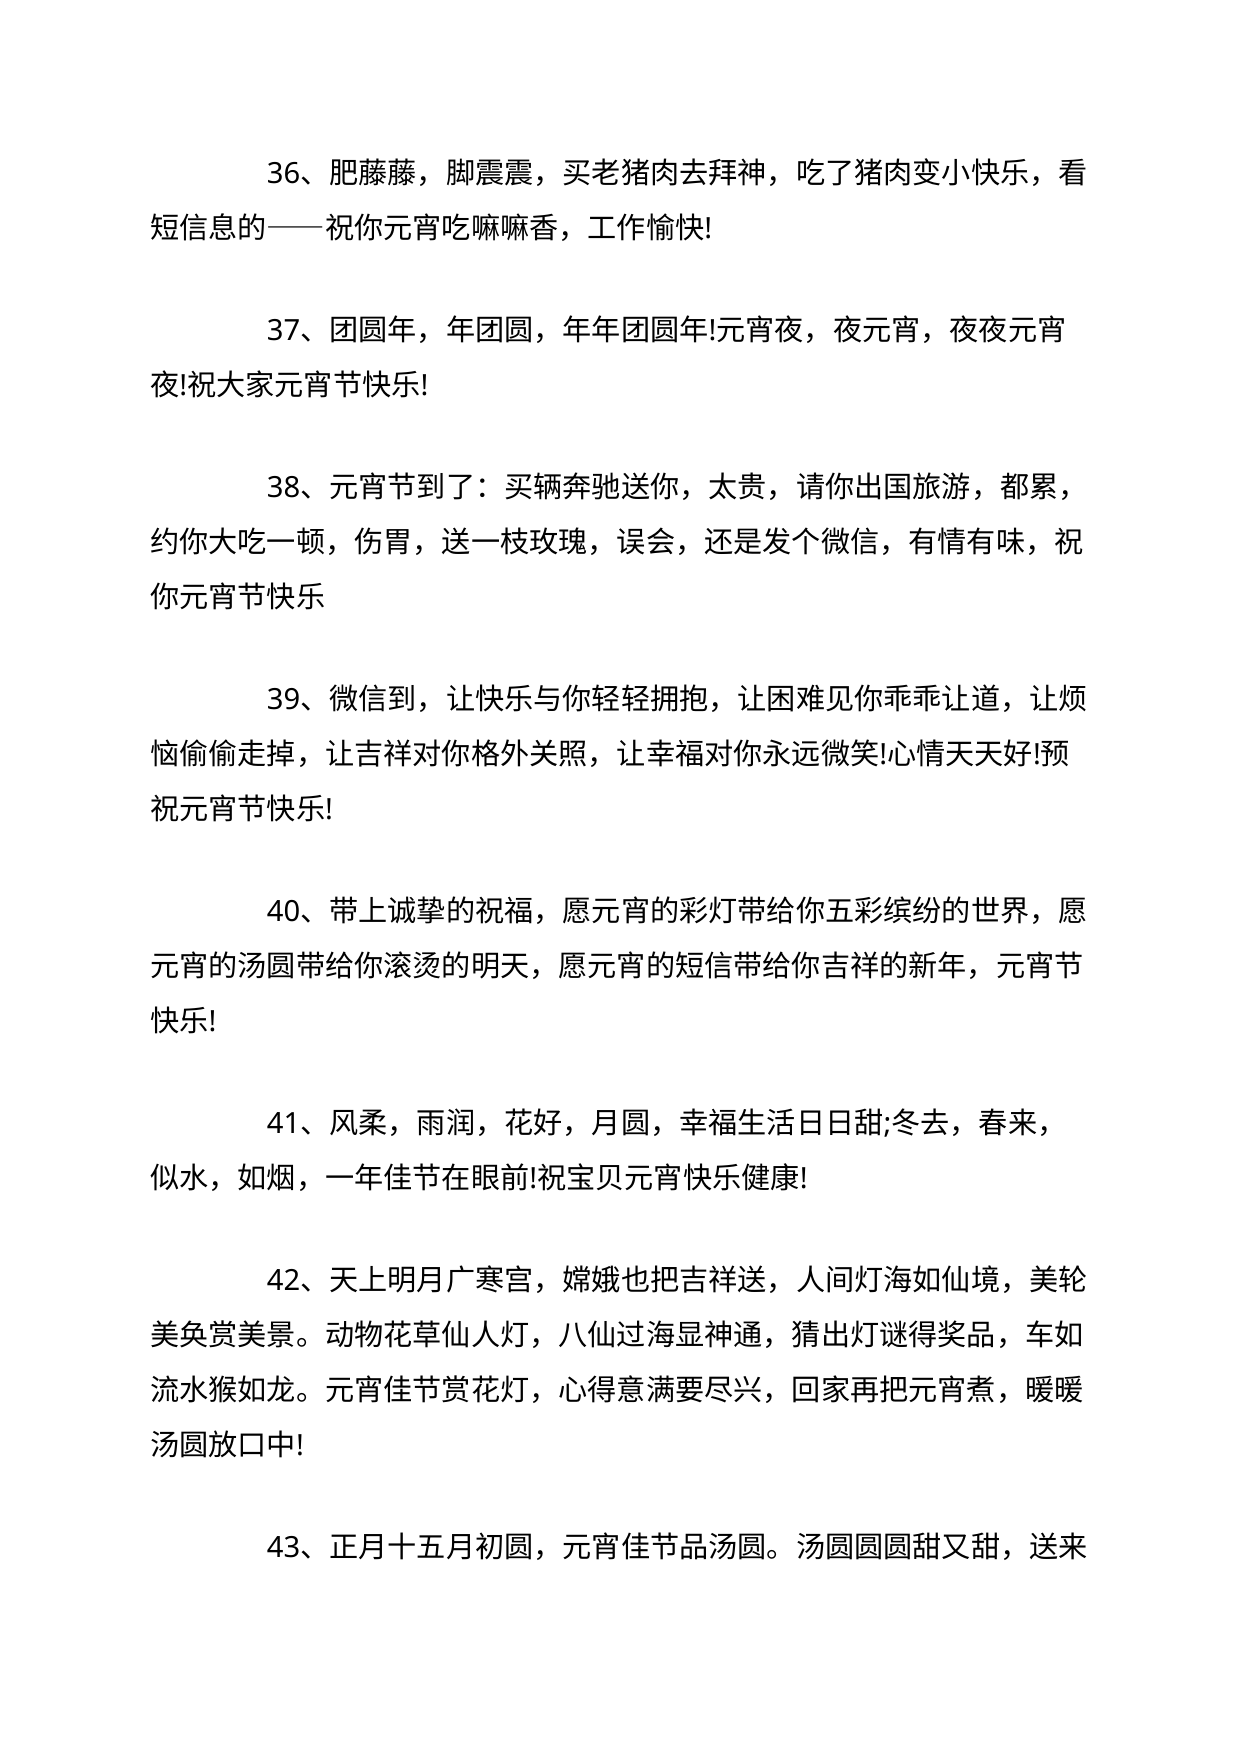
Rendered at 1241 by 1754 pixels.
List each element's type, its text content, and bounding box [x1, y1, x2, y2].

text 42、天上明月广寒宫，嫦娥也把吉祥送，人间灯海如仙境，美轮美奂赏美景。动物花草仙人灯，八仙过海显神通，猜出灯谜得奖品，车如流水猴如龙。元宵佳节赏花灯，心得意满要尽兴，回家再把元宵煮，暖暖汤圆放口中! [150, 1256, 1090, 1464]
text 39、微信到，让快乐与你轻轻拥抱，让困难见你乖乖让道，让烦恼偷偷走掉，让吉祥对你格外关照，让幸福对你永远微笑!心情天天好!预祝元宵节快乐! [150, 676, 1090, 828]
text 37、团圆年，年团圆，年年团圆年!元宵夜，夜元宵，夜夜元宵夜!祝大家元宵节快乐! [150, 307, 1090, 404]
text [150, 1523, 1090, 1566]
text 38、元宵节到了：买辆奔驰送你，太贵，请你出国旅游，都累，约你大吃一顿，伤胃，送一枝玫瑰，误会，还是发个微信，有情有味，祝你元宵节快乐 [150, 464, 1090, 616]
text 40、带上诚挚的祝福，愿元宵的彩灯带给你五彩缤纷的世界，愿元宵的汤圆带给你滚烫的明天，愿元宵的短信带给你吉祥的新年，元宵节快乐! [150, 888, 1090, 1040]
text 41、风柔，雨润，花好，月圆，幸福生活日日甜;冬去，春来，似水，如烟，一年佳节在眼前!祝宝贝元宵快乐健康! [150, 1099, 1090, 1197]
text 36、肥藤藤，脚震震，买老猪肉去拜神，吃了猪肉变小快乐，看短信息的——祝你元宵吃嘛嘛香，工作愉快! [150, 150, 1090, 247]
